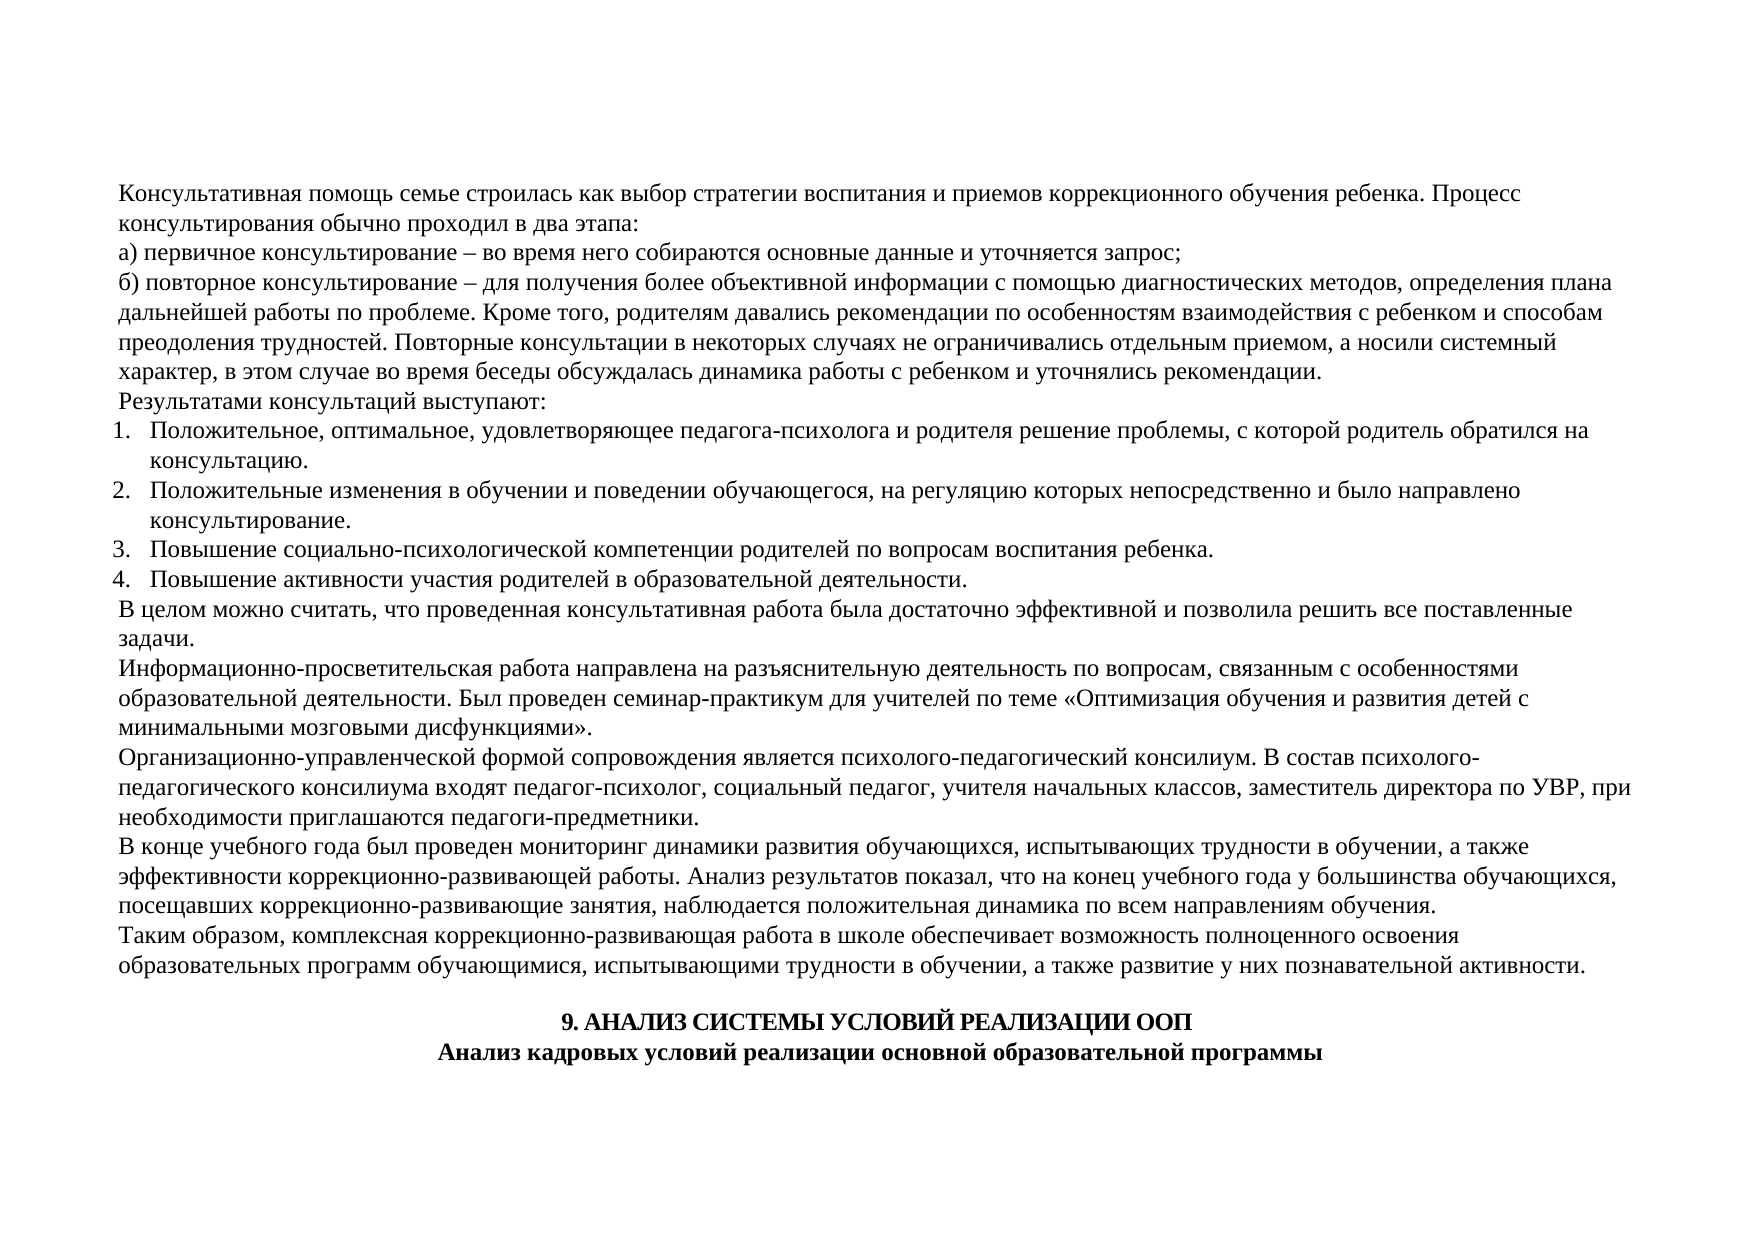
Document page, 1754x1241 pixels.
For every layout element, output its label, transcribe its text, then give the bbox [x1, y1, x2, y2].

text Анализ кадровых условий реализации основной образовательной программы [118, 1036, 1636, 1066]
text Организационно-управленческой формой сопровождения является психолого-педагогический консилиум. В состав психолого-педагогического консилиума входят педагог-психолог, социальный педагог, учителя начальных классов, заместитель директора по УВР, при необходимости приглашаются педагоги-предметники. [118, 741, 1636, 830]
list Положительные изменения в обучении и поведении обучающегося, на регуляцию которых непосредственно и было направлено консультирование. [112, 474, 1636, 533]
list Положительное, оптимальное, удовлетворяющее педагога-психолога и родителя решение проблемы, с которой родитель обратился на консультацию. [112, 415, 1636, 474]
text а) первичное консультирование – во время него собираются основные данные и уточняется запрос; [118, 237, 1636, 266]
text Консультативная помощь семье строилась как выбор стратегии воспитания и приемов коррекционного обучения ребенка. Процесс консультирования обычно проходил в два этапа: [118, 177, 1636, 237]
text В целом можно считать, что проведенная консультативная работа была достаточно эффективной и позволила решить все поставленные задачи. [118, 593, 1636, 652]
list Повышение активности участия родителей в образовательной деятельности. [112, 563, 1636, 593]
text б) повторное консультирование – для получения более объективной информации с помощью диагностических методов, определения плана дальнейшей работы по проблеме. Кроме того, родителям давались рекомендации по особенностям взаимодействия с ребенком и способам преодоления трудностей. Повторные консультации в некоторых случаях не ограничивались отдельным приемом, а носили системный характер, в этом случае во время беседы обсуждалась динамика работы с ребенком и уточнялись рекомендации. [118, 266, 1636, 385]
text Результатами консультаций выступают: [118, 385, 1636, 415]
text 9. АНАЛИЗ СИСТЕМЫ УСЛОВИЙ РЕАЛИЗАЦИИ ООП [118, 1007, 1636, 1036]
text В конце учебного года был проведен мониторинг динамики развития обучающихся, испытывающих трудности в обучении, а также эффективности коррекционно-развивающей работы. Анализ результатов показал, что на конец учебного года у большинства обучающихся, посещавших коррекционно-развивающие занятия, наблюдается положительная динамика по всем направлениям обучения. [118, 830, 1636, 919]
text Информационно-просветительская работа направлена на разъяснительную деятельность по вопросам, связанным с особенностями образовательной деятельности. Был проведен семинар-практикум для учителей по теме «Оптимизация обучения и развития детей с минимальными мозговыми дисфункциями». [118, 652, 1636, 741]
list Повышение социально-психологической компетенции родителей по вопросам воспитания ребенка. [112, 533, 1636, 563]
text Таким образом, комплексная коррекционно-развивающая работа в школе обеспечивает возможность полноценного освоения образовательных программ обучающимися, испытывающими трудности в обучении, а также развитие у них познавательной активности. [118, 919, 1636, 979]
